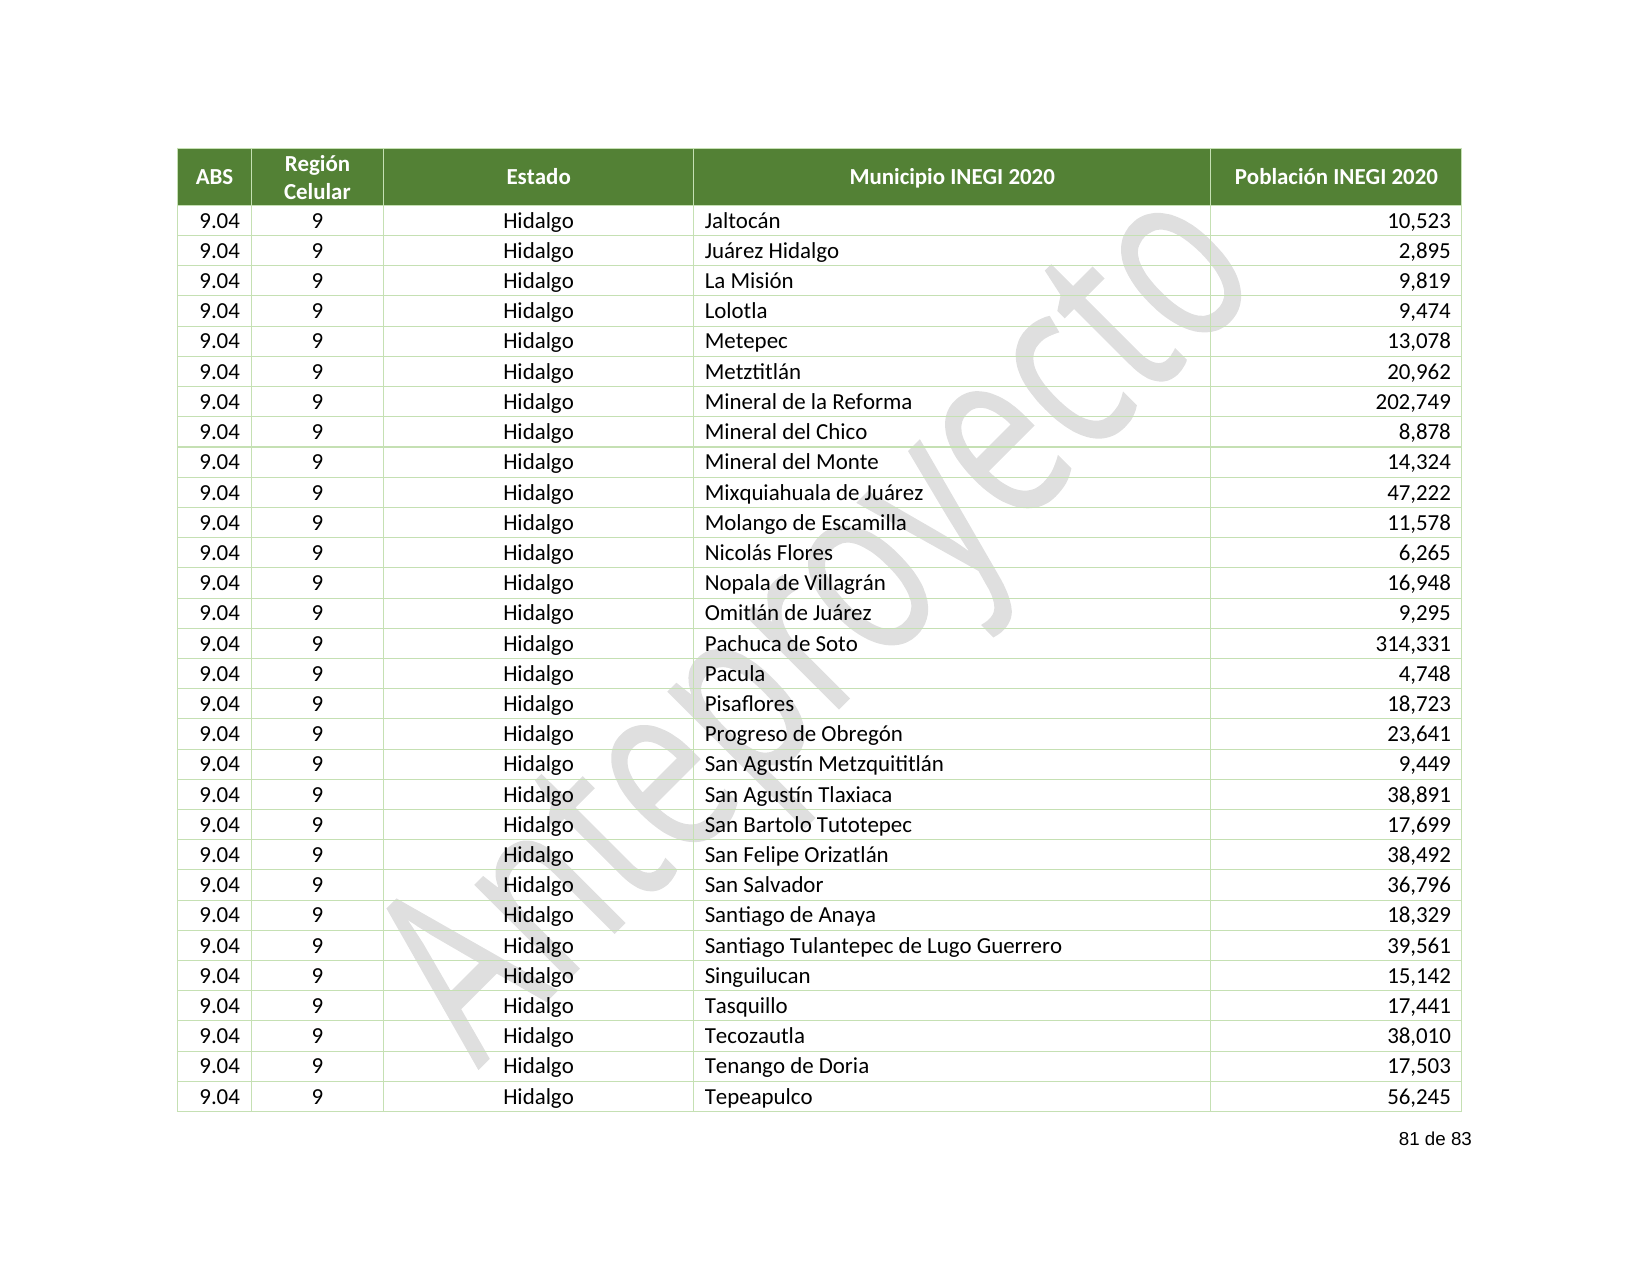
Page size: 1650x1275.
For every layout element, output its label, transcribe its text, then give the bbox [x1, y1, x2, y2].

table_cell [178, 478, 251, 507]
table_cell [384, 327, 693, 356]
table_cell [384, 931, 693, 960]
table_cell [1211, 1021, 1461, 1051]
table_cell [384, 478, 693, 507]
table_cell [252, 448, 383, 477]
table_header Estado [384, 149, 693, 205]
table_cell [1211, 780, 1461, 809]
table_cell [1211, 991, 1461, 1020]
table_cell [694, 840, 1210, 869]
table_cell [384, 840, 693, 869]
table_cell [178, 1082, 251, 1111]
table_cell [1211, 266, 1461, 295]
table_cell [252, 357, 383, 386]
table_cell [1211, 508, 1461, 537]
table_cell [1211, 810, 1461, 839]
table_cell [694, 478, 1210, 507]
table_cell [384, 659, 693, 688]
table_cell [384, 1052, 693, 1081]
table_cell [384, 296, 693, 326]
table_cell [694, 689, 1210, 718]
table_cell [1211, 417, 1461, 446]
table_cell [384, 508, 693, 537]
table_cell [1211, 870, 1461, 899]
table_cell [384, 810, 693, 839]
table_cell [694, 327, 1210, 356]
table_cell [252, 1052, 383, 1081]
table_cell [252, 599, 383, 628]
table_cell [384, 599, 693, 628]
table_header Región Celular [252, 149, 383, 205]
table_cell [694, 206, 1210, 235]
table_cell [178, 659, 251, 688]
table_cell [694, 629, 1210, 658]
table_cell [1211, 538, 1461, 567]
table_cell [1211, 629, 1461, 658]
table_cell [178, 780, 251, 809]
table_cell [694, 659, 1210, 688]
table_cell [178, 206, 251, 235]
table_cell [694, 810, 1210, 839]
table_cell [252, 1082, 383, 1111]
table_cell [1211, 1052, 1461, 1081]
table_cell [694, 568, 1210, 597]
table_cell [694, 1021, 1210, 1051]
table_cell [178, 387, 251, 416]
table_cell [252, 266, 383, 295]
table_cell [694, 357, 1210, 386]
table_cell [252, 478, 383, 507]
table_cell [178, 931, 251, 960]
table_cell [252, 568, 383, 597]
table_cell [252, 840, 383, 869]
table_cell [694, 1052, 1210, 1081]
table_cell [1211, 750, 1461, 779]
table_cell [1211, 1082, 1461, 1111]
table_header Municipio INEGI 2020 [694, 149, 1210, 205]
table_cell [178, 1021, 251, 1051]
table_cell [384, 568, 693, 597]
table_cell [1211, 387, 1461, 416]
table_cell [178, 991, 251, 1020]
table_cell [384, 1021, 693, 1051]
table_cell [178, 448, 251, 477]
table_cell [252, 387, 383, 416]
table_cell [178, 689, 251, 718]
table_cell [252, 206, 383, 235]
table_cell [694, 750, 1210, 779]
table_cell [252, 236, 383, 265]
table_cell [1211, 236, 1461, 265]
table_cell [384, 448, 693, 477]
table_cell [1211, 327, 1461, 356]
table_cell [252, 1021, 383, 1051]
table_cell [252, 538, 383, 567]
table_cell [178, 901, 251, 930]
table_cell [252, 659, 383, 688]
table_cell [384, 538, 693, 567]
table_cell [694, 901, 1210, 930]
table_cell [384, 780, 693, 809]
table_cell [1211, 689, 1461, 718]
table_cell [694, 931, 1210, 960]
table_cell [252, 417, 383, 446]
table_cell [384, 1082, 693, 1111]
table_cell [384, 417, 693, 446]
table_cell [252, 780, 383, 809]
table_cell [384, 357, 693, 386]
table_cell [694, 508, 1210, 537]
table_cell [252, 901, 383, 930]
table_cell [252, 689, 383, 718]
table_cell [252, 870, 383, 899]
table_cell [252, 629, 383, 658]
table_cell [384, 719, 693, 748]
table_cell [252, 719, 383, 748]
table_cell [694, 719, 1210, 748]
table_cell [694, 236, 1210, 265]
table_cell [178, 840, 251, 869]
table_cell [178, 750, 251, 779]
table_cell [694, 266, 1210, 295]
table_header Población INEGI 2020 [1211, 149, 1461, 205]
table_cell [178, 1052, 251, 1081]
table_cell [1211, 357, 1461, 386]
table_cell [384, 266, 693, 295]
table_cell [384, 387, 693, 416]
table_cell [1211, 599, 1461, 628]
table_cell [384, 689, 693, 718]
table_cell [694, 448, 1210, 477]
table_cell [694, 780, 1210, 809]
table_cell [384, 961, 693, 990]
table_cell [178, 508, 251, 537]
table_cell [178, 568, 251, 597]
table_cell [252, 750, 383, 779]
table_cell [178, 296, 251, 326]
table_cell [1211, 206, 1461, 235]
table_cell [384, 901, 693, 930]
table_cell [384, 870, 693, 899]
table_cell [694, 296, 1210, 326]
table_header ABS [178, 149, 251, 205]
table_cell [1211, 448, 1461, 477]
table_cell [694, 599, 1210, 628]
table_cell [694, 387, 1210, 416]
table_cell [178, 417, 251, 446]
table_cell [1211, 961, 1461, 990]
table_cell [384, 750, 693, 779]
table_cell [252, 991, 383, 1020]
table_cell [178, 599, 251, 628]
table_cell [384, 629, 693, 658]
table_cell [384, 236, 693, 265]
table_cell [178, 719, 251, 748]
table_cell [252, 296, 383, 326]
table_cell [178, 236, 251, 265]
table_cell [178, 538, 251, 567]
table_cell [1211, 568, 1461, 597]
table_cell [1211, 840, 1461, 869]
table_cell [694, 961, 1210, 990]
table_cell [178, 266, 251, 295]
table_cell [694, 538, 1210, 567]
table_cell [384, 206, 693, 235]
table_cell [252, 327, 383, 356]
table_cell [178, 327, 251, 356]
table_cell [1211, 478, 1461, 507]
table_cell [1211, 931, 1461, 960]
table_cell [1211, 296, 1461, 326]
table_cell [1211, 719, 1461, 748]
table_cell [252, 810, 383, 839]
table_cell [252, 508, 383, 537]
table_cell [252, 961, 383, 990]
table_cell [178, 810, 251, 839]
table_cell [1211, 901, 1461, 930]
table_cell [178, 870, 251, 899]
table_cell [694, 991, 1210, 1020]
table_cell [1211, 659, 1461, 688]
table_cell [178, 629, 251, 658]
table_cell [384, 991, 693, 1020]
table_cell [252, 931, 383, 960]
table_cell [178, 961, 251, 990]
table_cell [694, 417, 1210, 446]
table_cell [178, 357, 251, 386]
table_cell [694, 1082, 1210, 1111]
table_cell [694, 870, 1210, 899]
